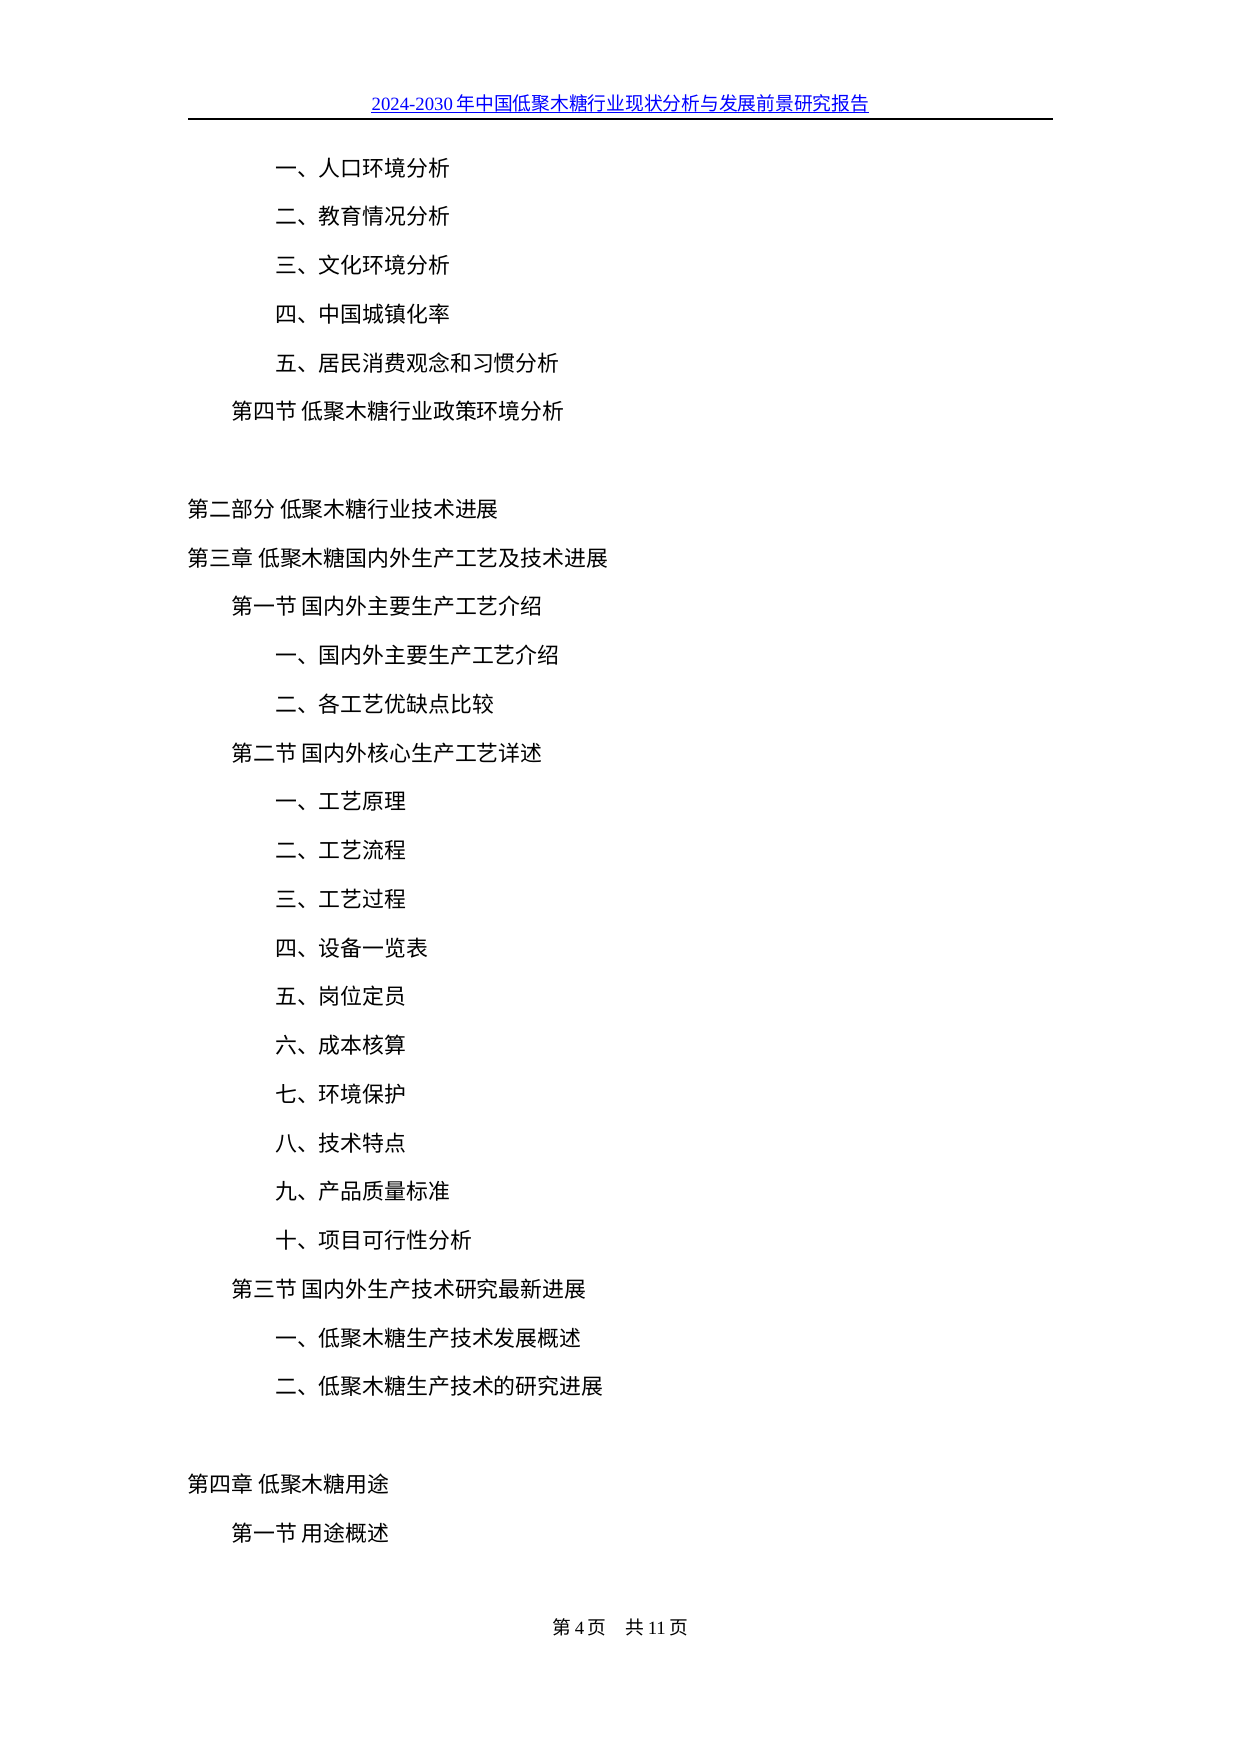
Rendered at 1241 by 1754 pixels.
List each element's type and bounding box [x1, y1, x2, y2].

text [187, 150, 1053, 1548]
